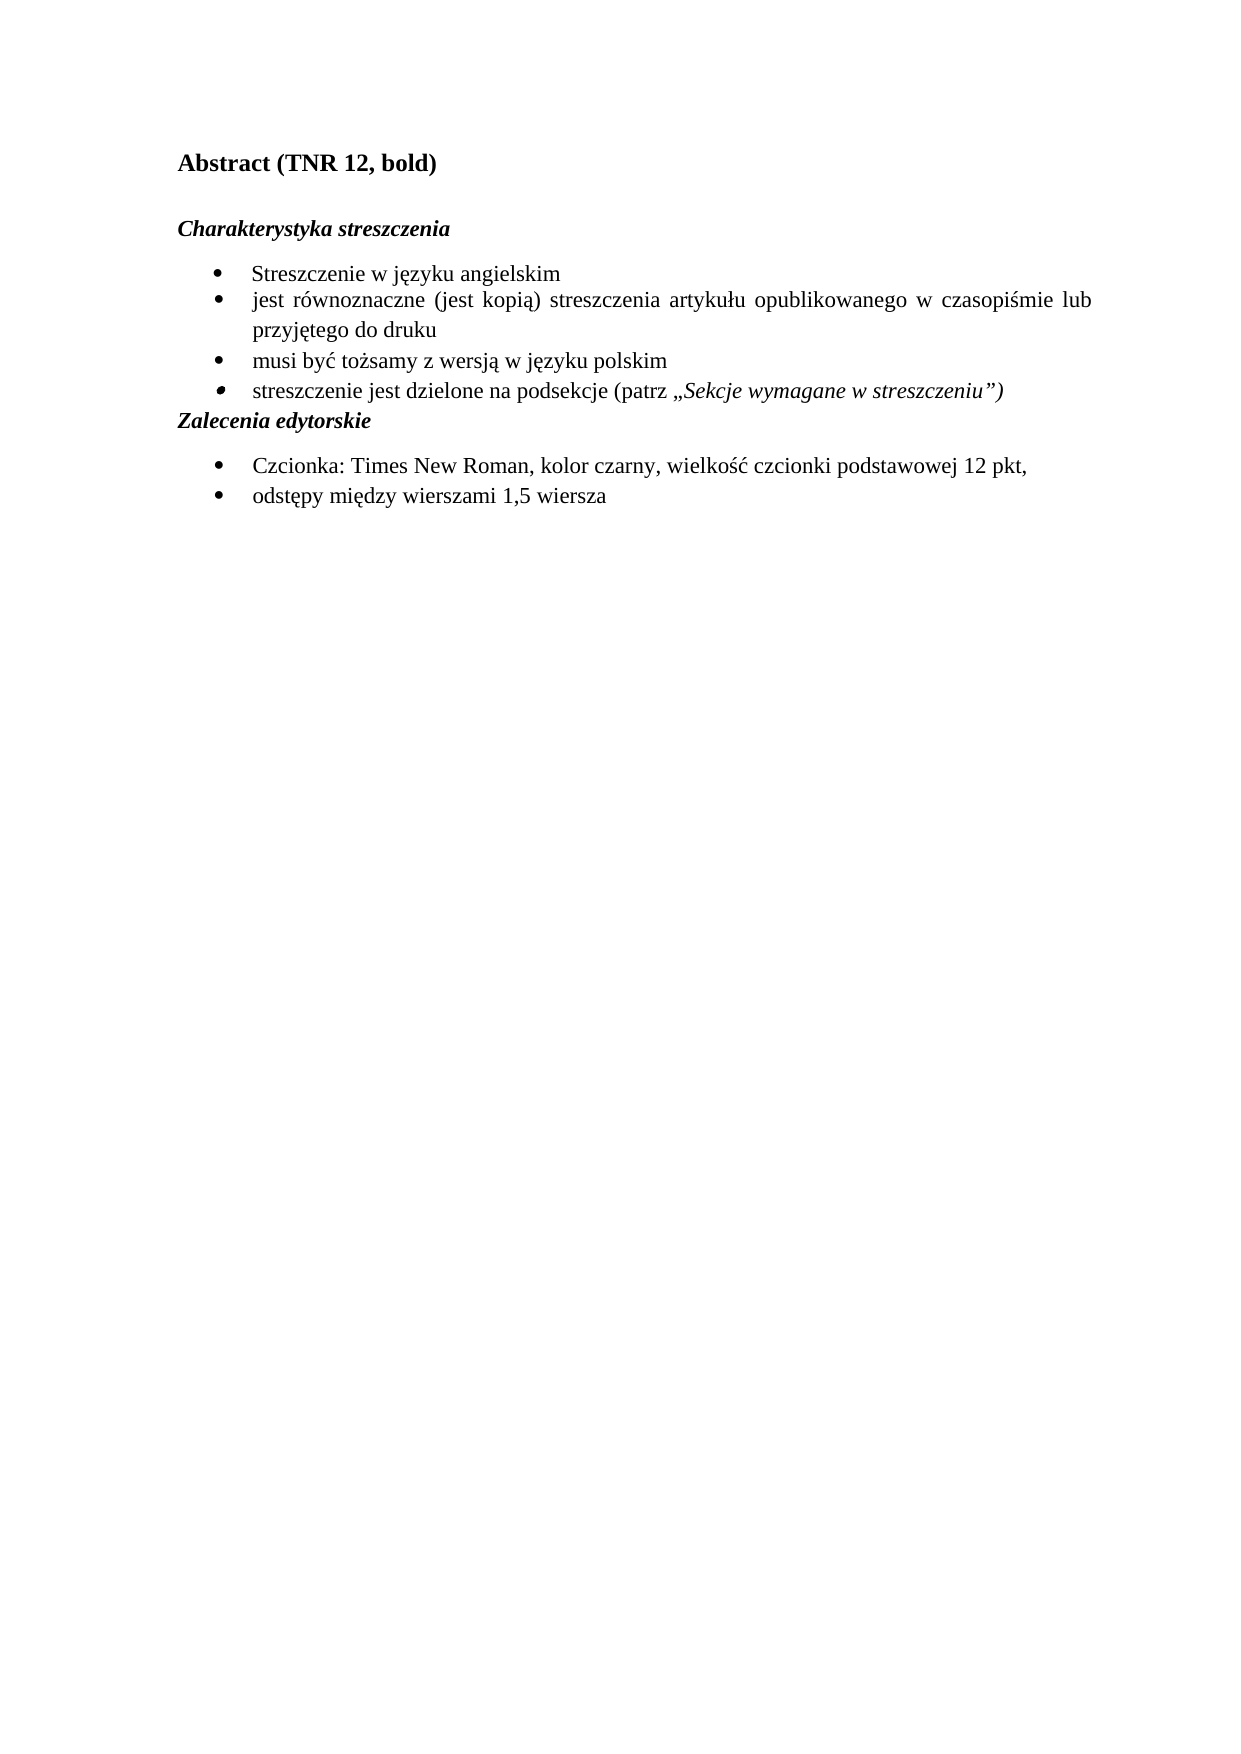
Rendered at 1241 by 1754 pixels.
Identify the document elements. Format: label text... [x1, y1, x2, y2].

list Streszczenie w języku angielskim [213, 260, 1093, 286]
list streszczenie jest dzielone na podsekcje (patrz „Sekcje wymagane w streszczeniu”) [215, 377, 1093, 403]
text Charakterystyka streszczenia [177, 215, 1093, 241]
list Abstract (TNR 12, bold) [177, 148, 1093, 176]
list musi być tożsamy z wersją w języku polskim [215, 347, 1093, 373]
list Czcionka: Times New Roman, kolor czarny, wielkość czcionki podstawowej 12 pkt, [215, 452, 1093, 478]
text Zalecenia edytorskie [177, 407, 1093, 433]
list jest równoznaczne (jest kopią) streszczenia artykułu opublikowanego w czasopiśmie lub przyjętego do druku [215, 286, 1093, 343]
list odstępy między wierszami 1,5 wiersza [215, 482, 1093, 509]
